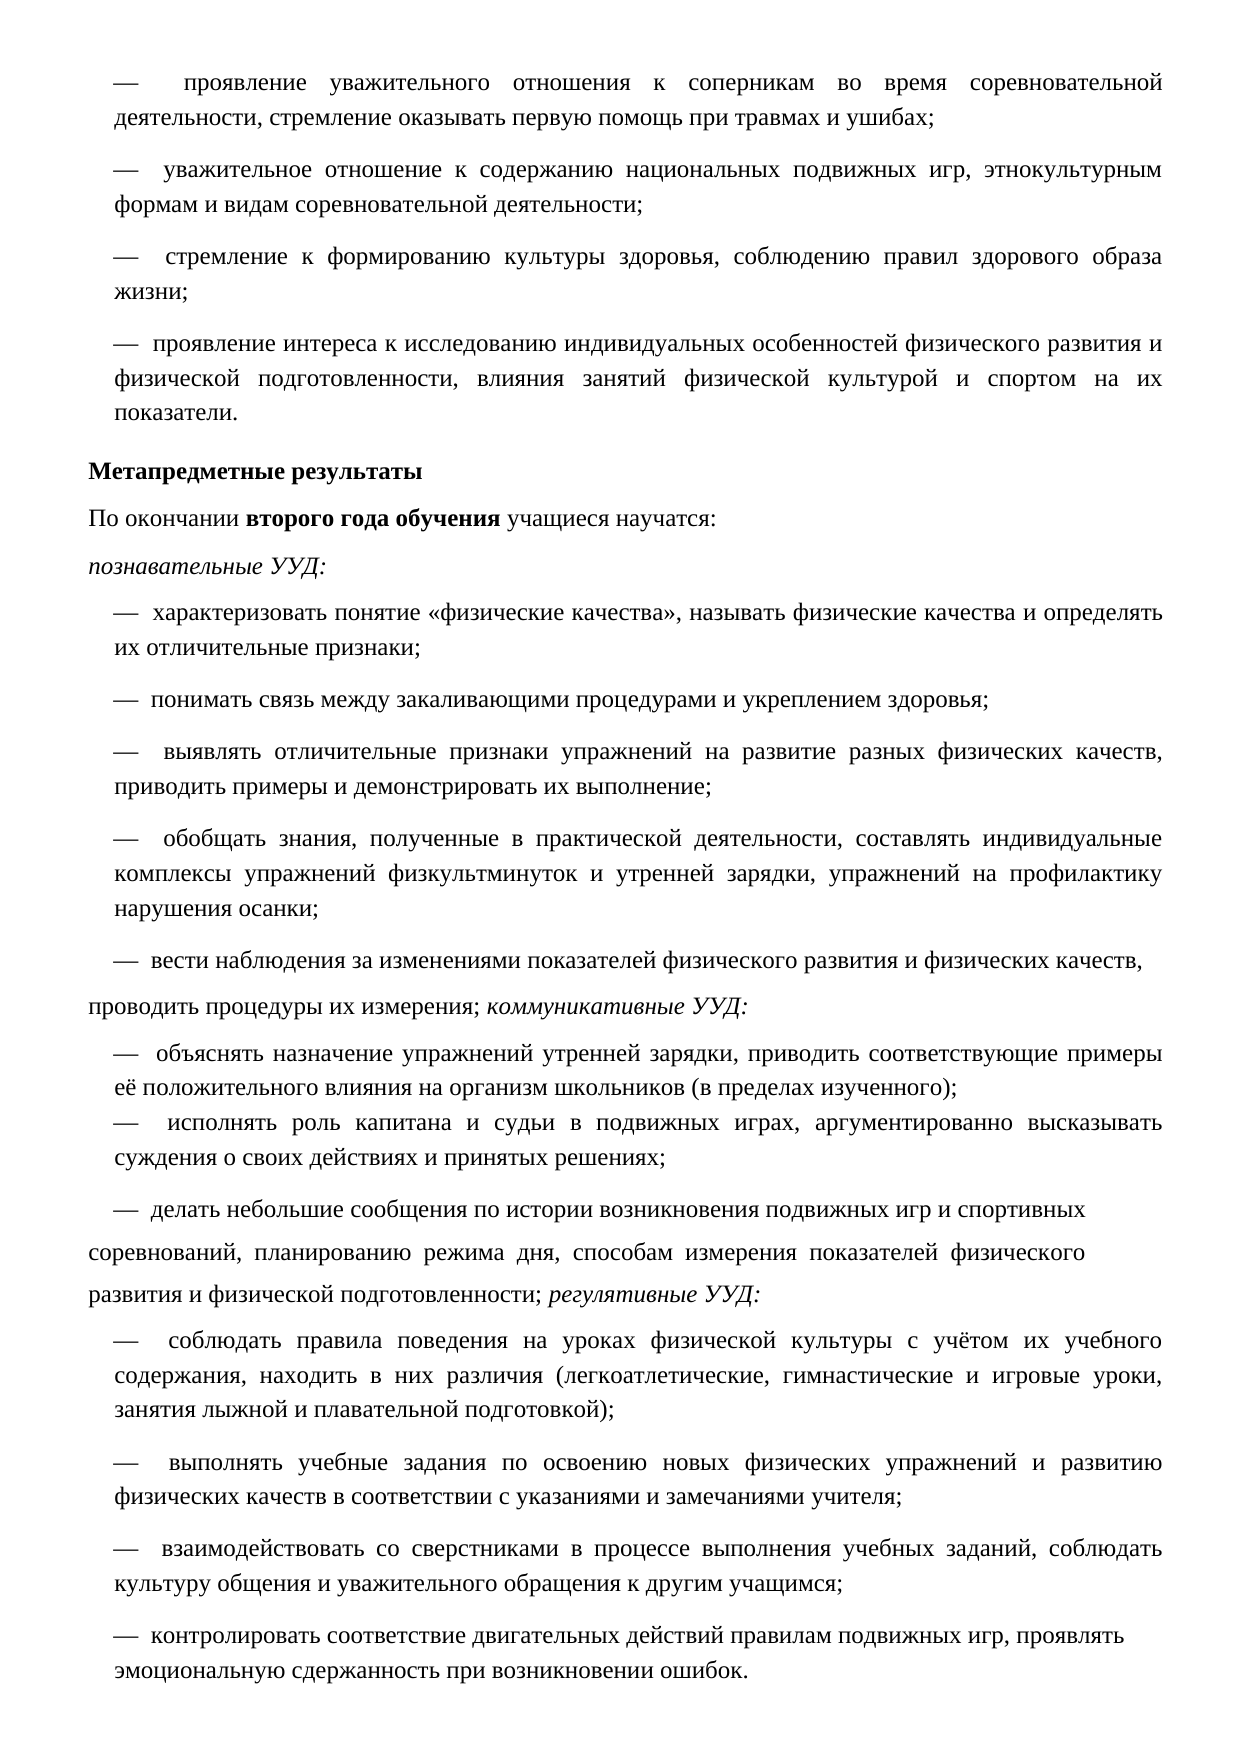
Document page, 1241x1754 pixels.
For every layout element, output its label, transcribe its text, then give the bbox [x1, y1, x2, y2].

text — вести наблюдения за изменениями показателей физического развития и физических качеств, проводить процедуры их измерения; коммуникативные УУД: [88, 945, 1144, 1020]
text — проявление интереса к исследованию индивидуальных особенностей физического развития и физической подготовленности, влияния занятий физической культурой и спортом на их показатели. [113, 328, 1164, 426]
text — соблюдать правила поведения на уроках физической культуры с учётом их учебного содержания, находить в них различия (легкоатлетические, гимнастические и игровые уроки, занятия лыжной и плавательной подготовкой); [113, 1325, 1164, 1423]
text — стремление к формированию культуры здоровья, соблюдению правил здорового образа жизни; [113, 241, 1164, 304]
text Метапредметные результаты [88, 456, 1171, 484]
text — проявление уважительного отношения к соперникам во время соревновательной деятельности, стремление оказывать первую помощь при травмах и ушибах; [113, 67, 1164, 131]
text — выполнять учебные задания по освоению новых физических упражнений и развитию физических качеств в соответствии с указаниями и замечаниями учителя; [113, 1447, 1164, 1510]
text — обобщать знания, полученные в практической деятельности, составлять индивидуальные комплексы упражнений физкультминуток и утренней зарядки, упражнений на профилактику нарушения осанки; [113, 823, 1164, 921]
text — взаимодействовать со сверстниками в процессе выполнения учебных заданий, соблюдать культуру общения и уважительного обращения к другим учащимся; [113, 1533, 1164, 1597]
text — выявлять отличительные признаки упражнений на развитие разных физических качеств, приводить примеры и демонстрировать их выполнение; [113, 736, 1164, 800]
text — делать небольшие сообщения по истории возникновения подвижных игр и спортивных соревнований, планированию режима дня, способам измерения показателей физического развития и физической подготовленности; регулятивные УУД: [88, 1194, 1087, 1308]
text — контролировать соответствие двигательных действий правилам подвижных игр, проявлять эмоциональную сдержанность при возникновении ошибок. [113, 1620, 1164, 1684]
text — объяснять назначение упражнений утренней зарядки, приводить соответствующие примеры её положительного влияния на организм школьников (в пределах изученного); [113, 1038, 1164, 1101]
text — характеризовать понятие «физические качества», называть физические качества и определять их отличительные признаки; [113, 597, 1164, 660]
text — уважительное отношение к содержанию национальных подвижных игр, этнокультурным формам и видам соревновательной деятельности; [113, 154, 1164, 218]
text познавательные УУД: [88, 551, 1171, 579]
text — понимать связь между закаливающими процедурами и укреплением здоровья; [113, 684, 1164, 712]
text — исполнять роль капитана и судьи в подвижных играх, аргументированно высказывать суждения о своих действиях и принятых решениях; [113, 1107, 1164, 1171]
text По окончании второго года обучения учащиеся научатся: [88, 503, 1164, 532]
